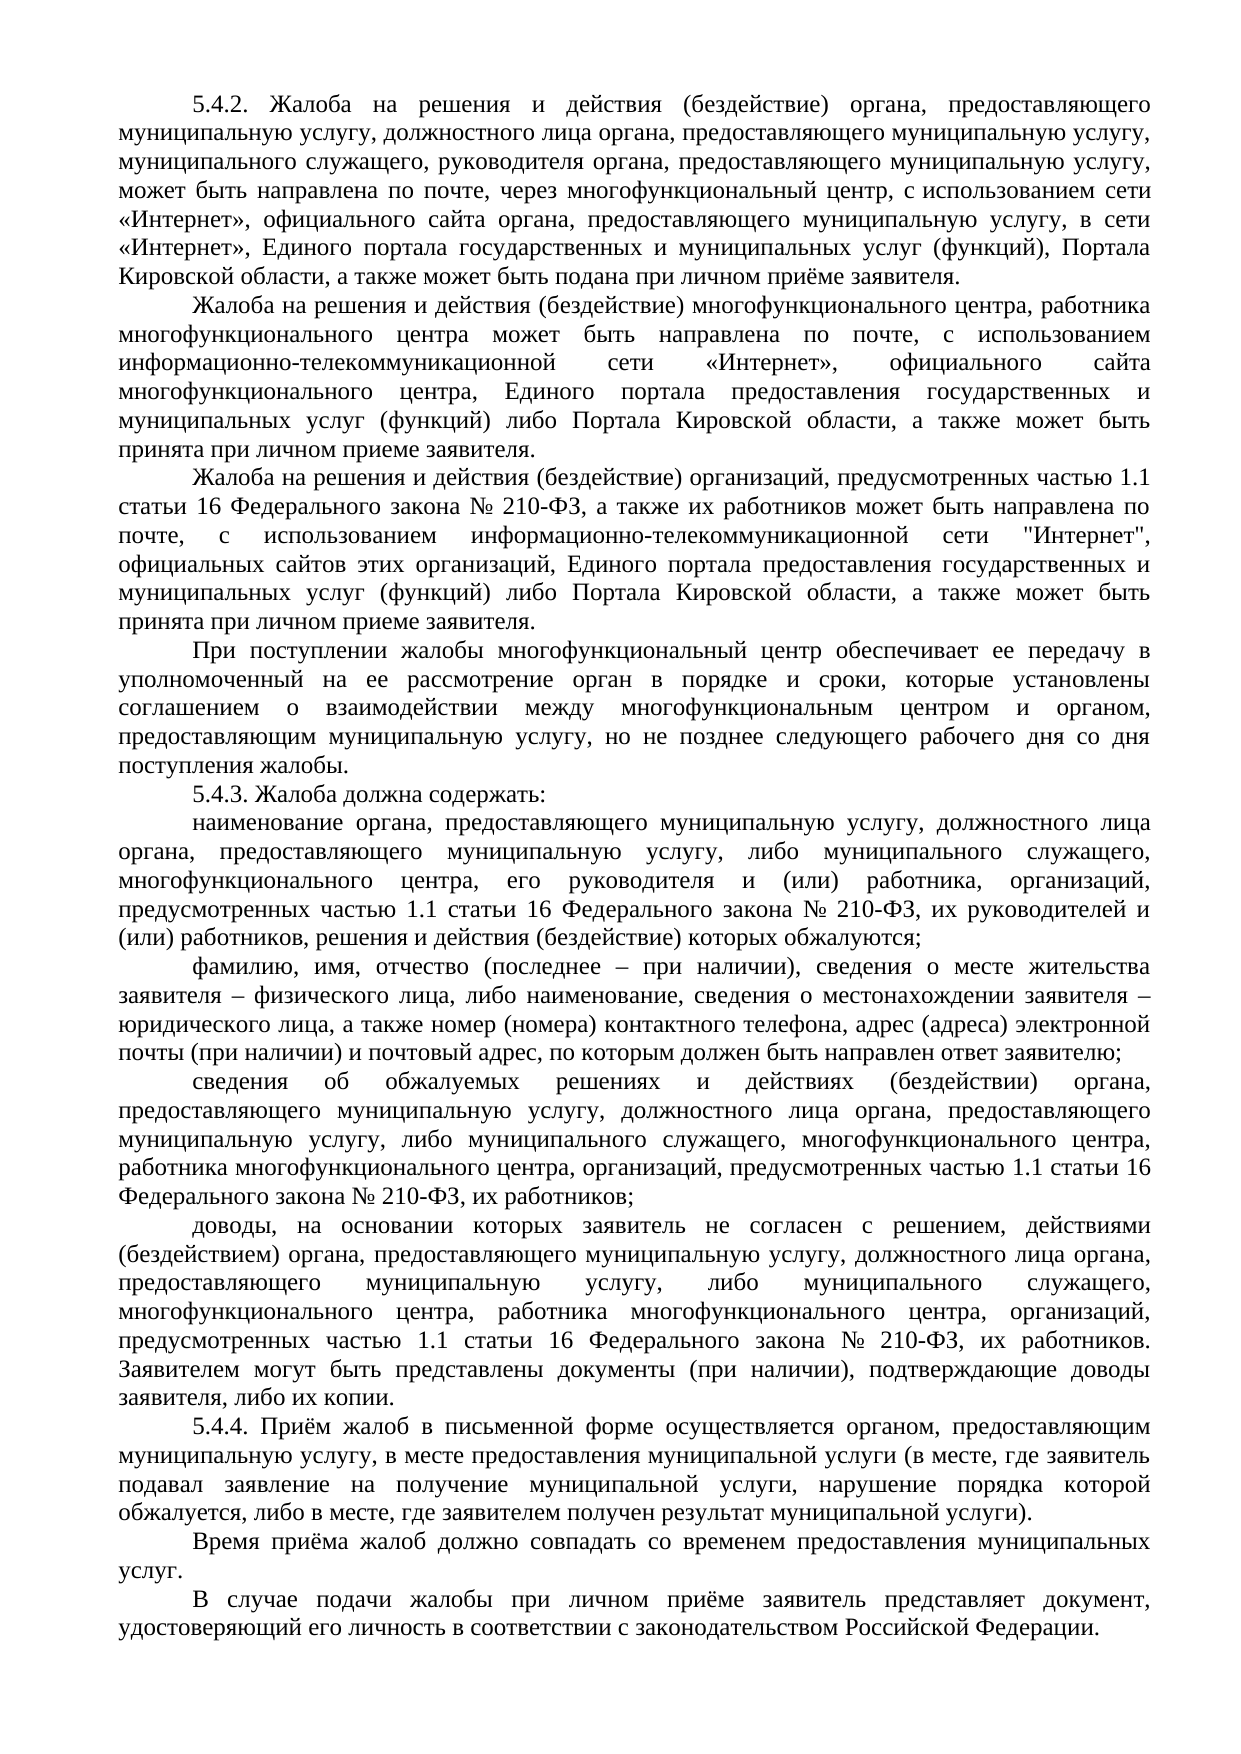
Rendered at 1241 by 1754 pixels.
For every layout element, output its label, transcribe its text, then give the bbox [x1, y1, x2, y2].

text 5.4.2. Жалоба на решения и действия (бездействие) органа, предоставляющего муниципальную услугу, должностного лица органа, предоставляющего муниципальную услугу, муниципального служащего, руководителя органа, предоставляющего муниципальную услугу, может быть направлена по почте, через многофункциональный центр, с использованием сети «Интернет», официального сайта органа, предоставляющего муниципальную услугу, в сети «Интернет», Единого портала государственных и муниципальных услуг (функций), Портала Кировской области, а также может быть подана при личном приёме заявителя. [118, 89, 1152, 290]
text сведения об обжалуемых решениях и действиях (бездействии) органа, предоставляющего муниципальную услугу, должностного лица органа, предоставляющего муниципальную услугу, либо муниципального служащего, многофункционального центра, работника многофункционального центра, организаций, предусмотренных частью 1.1 статьи 16 Федерального закона № 210-ФЗ, их работников; [118, 1066, 1152, 1210]
text 5.4.4. Приём жалоб в письменной форме осуществляется органом, предоставляющим муниципальную услугу, в месте предоставления муниципальной услуги (в месте, где заявитель подавал заявление на получение муниципальной услуги, нарушение порядка которой обжалуется, либо в месте, где заявителем получен результат муниципальной услуги). [118, 1411, 1152, 1526]
text В случае подачи жалобы при личном приёме заявитель представляет документ, удостоверяющий его личность в соответствии с законодательством Российской Федерации. [118, 1584, 1152, 1641]
text 5.4.3. Жалоба должна содержать: [118, 779, 1152, 807]
text Время приёма жалоб должно совпадать со временем предоставления муниципальных услуг. [118, 1526, 1152, 1584]
text доводы, на основании которых заявитель не согласен с решением, действиями (бездействием) органа, предоставляющего муниципальную услугу, должностного лица органа, предоставляющего муниципальную услугу, либо муниципального служащего, многофункционального центра, работника многофункционального центра, организаций, предусмотренных частью 1.1 статьи 16 Федерального закона № 210-ФЗ, их работников. Заявителем могут быть представлены документы (при наличии), подтверждающие доводы заявителя, либо их копии. [118, 1210, 1152, 1411]
text При поступлении жалобы многофункциональный центр обеспечивает ее передачу в уполномоченный на ее рассмотрение орган в порядке и сроки, которые установлены соглашением о взаимодействии между многофункциональным центром и органом, предоставляющим муниципальную услугу, но не позднее следующего рабочего дня со дня поступления жалобы. [118, 635, 1152, 779]
text Жалоба на решения и действия (бездействие) многофункционального центра, работника многофункционального центра может быть направлена по почте, с использованием информационно-телекоммуникационной сети «Интернет», официального сайта многофункционального центра, Единого портала предоставления государственных и муниципальных услуг (функций) либо Портала Кировской области, а также может быть принята при личном приеме заявителя. [118, 290, 1152, 462]
text наименование органа, предоставляющего муниципальную услугу, должностного лица органа, предоставляющего муниципальную услугу, либо муниципального служащего, многофункционального центра, его руководителя и (или) работника, организаций, предусмотренных частью 1.1 статьи 16 Федерального закона № 210-ФЗ, их руководителей и (или) работников, решения и действия (бездействие) которых обжалуются; [118, 807, 1152, 951]
text фамилию, имя, отчество (последнее – при наличии), сведения о месте жительства заявителя – физического лица, либо наименование, сведения о местонахождении заявителя – юридического лица, а также номер (номера) контактного телефона, адрес (адреса) электронной почты (при наличии) и почтовый адрес, по которым должен быть направлен ответ заявителю; [118, 951, 1152, 1066]
text Жалоба на решения и действия (бездействие) организаций, предусмотренных частью 1.1 статьи 16 Федерального закона № 210-ФЗ, а также их работников может быть направлена по почте, с использованием информационно-телекоммуникационной сети "Интернет", официальных сайтов этих организаций, Единого портала предоставления государственных и муниципальных услуг (функций) либо Портала Кировской области, а также может быть принята при личном приеме заявителя. [118, 462, 1152, 635]
